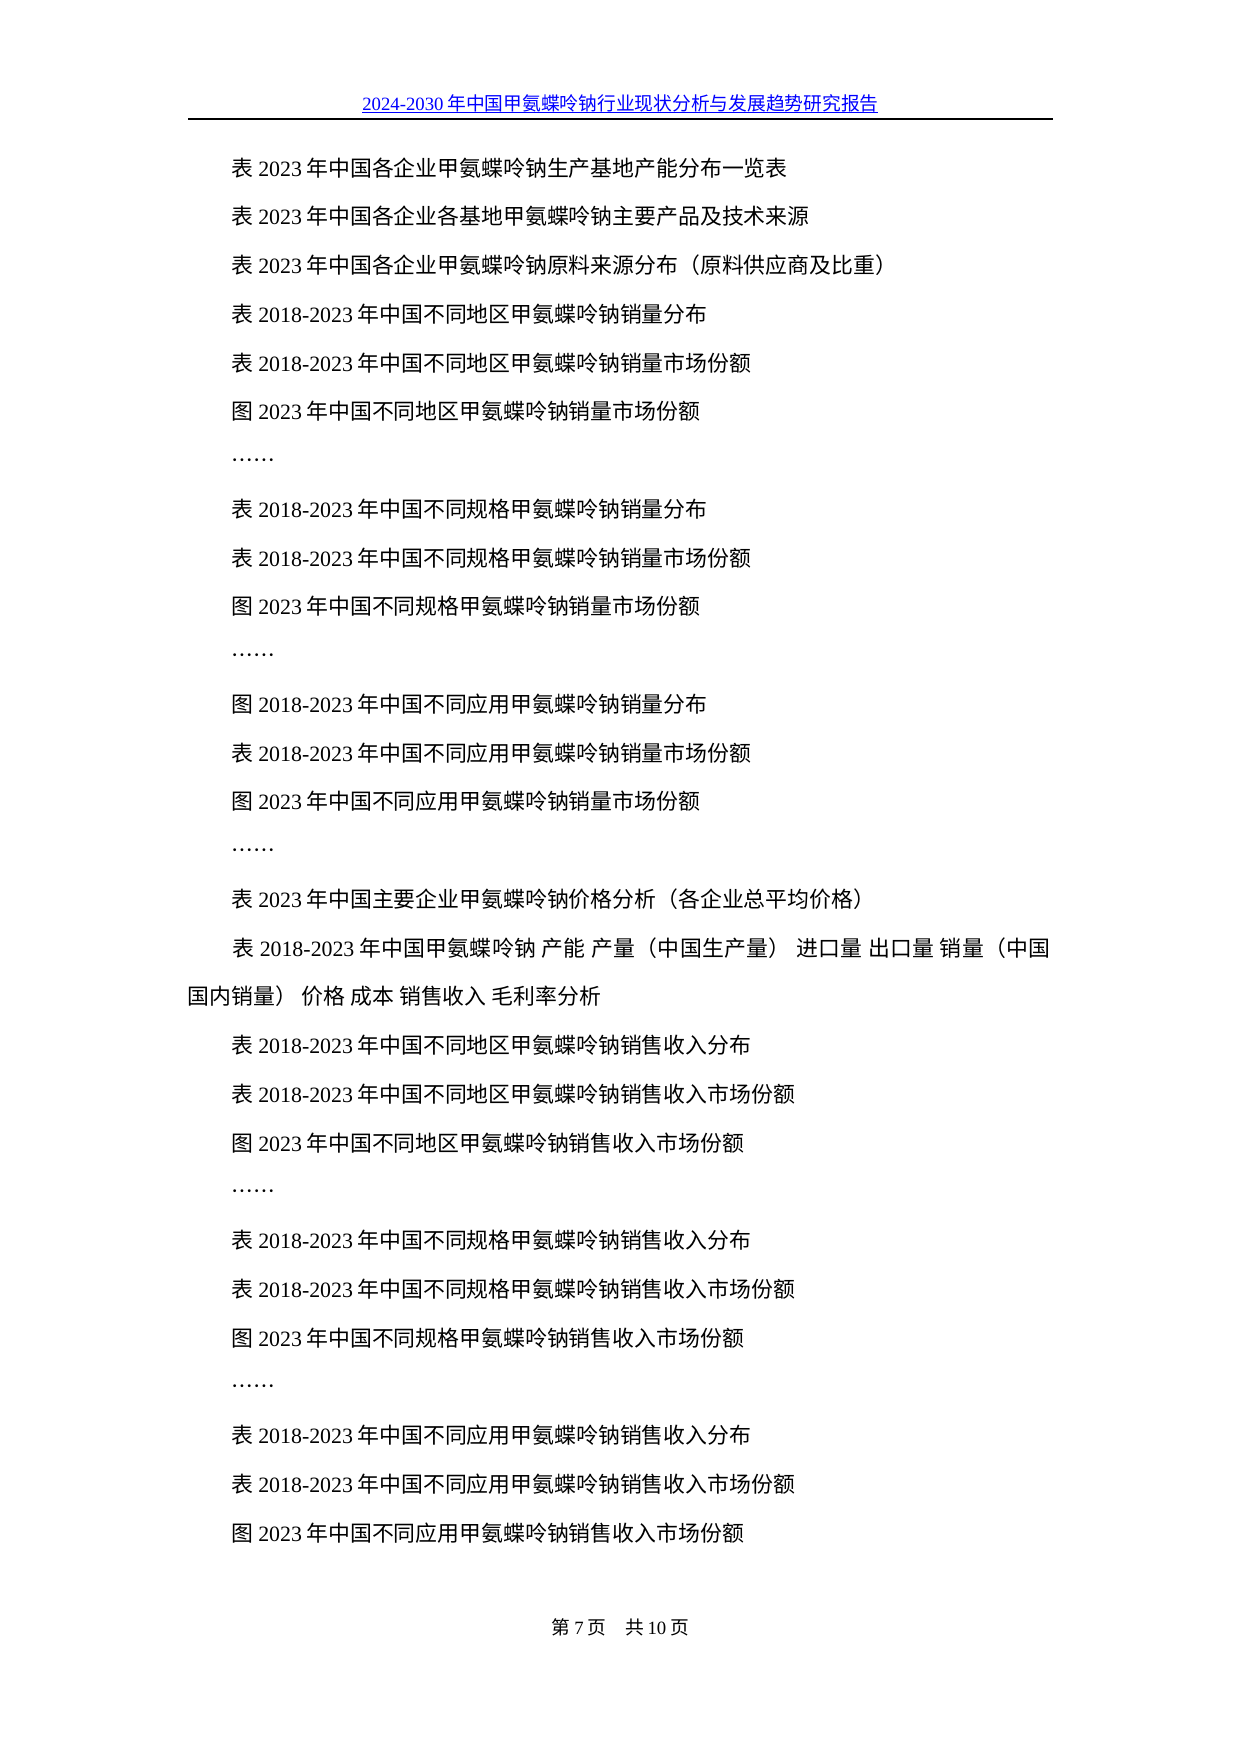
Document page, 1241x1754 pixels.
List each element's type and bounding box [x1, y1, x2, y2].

text [187, 150, 1053, 1548]
